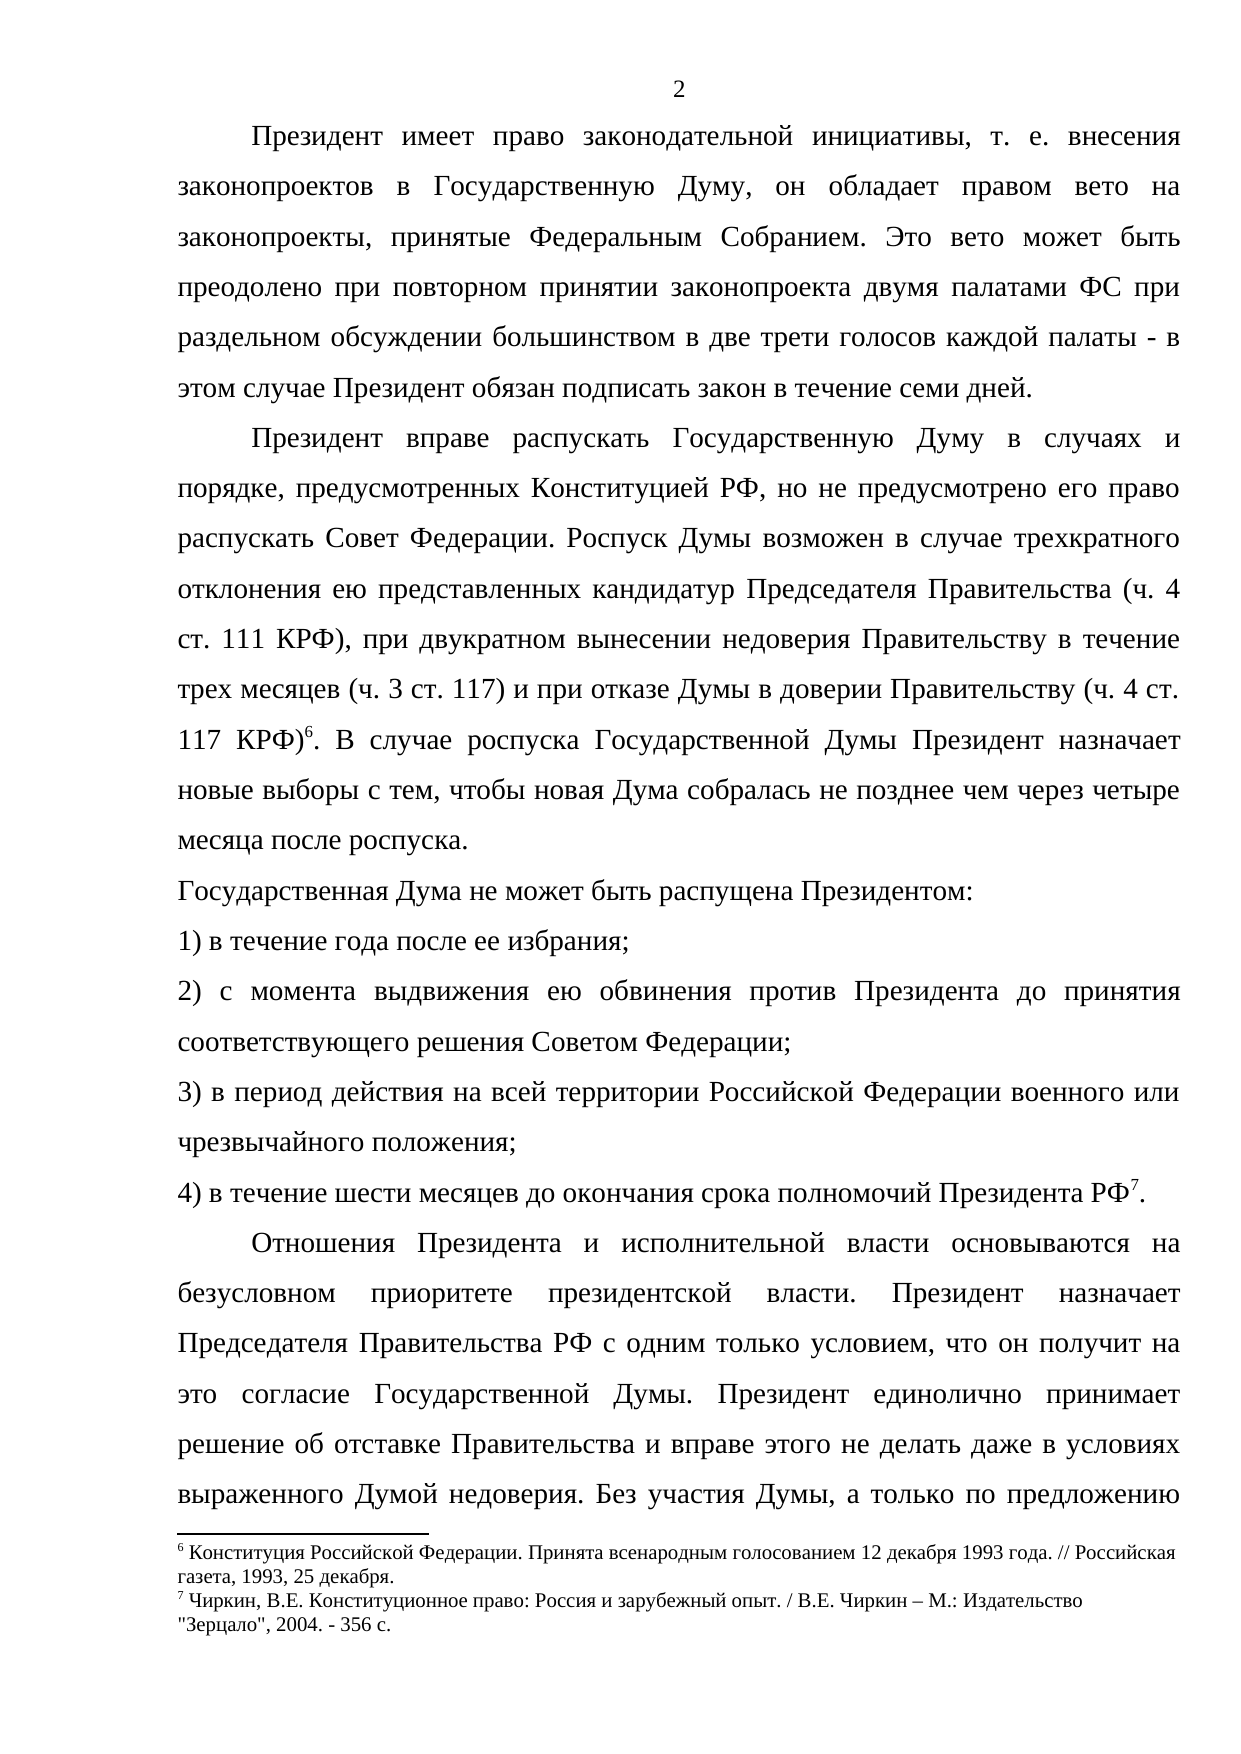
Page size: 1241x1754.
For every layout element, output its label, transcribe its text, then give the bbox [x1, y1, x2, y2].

text 1) в течение года после ее избрания; [177, 923, 1181, 957]
text 3) в период действия на всей территории Российской Федерации военного или чрезвычайного положения; [177, 1074, 1181, 1158]
text Президент вправе распускать Государственную Думу в случаях и порядке, предусмотренных Конституцией РФ, но не предусмотрено его право распускать Совет Федерации. Роспуск Думы возможен в случае трехкратного отклонения ею представленных кандидатур Председателя Правительства (ч. 4 ст. 111 КРФ), при двукратном вынесении недоверия Правительству в течение трех месяцев (ч. 3 ст. 117) и при отказе Думы в доверии Правительству (ч. 4 ст. 117 КРФ). В случае роспуска Государственной Думы Президент назначает новые выборы с тем, чтобы новая Дума собралась не позднее чем через четыре месяца после роспуска. [177, 420, 1181, 856]
text 2) с момента выдвижения ею обвинения против Президента до принятия соответствующего решения Советом Федерации; [177, 973, 1181, 1057]
text Государственная Дума не может быть распущена Президентом: [177, 873, 1181, 906]
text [177, 1225, 1181, 1510]
text Президент имеет право законодательной инициативы, т. е. внесения законопроектов в Государственную Думу, он обладает правом вето на законопроекты, принятые Федеральным Собранием. Это вето может быть преодолено при повторном принятии законопроекта двумя палатами ФС при раздельном обсуждении большинством в две трети голосов каждой палаты - в этом случае Президент обязан подписать закон в течение семи дней. [177, 118, 1181, 403]
text 4) в течение шести месяцев до окончания срока полномочий Президента РФ. [177, 1175, 1181, 1208]
